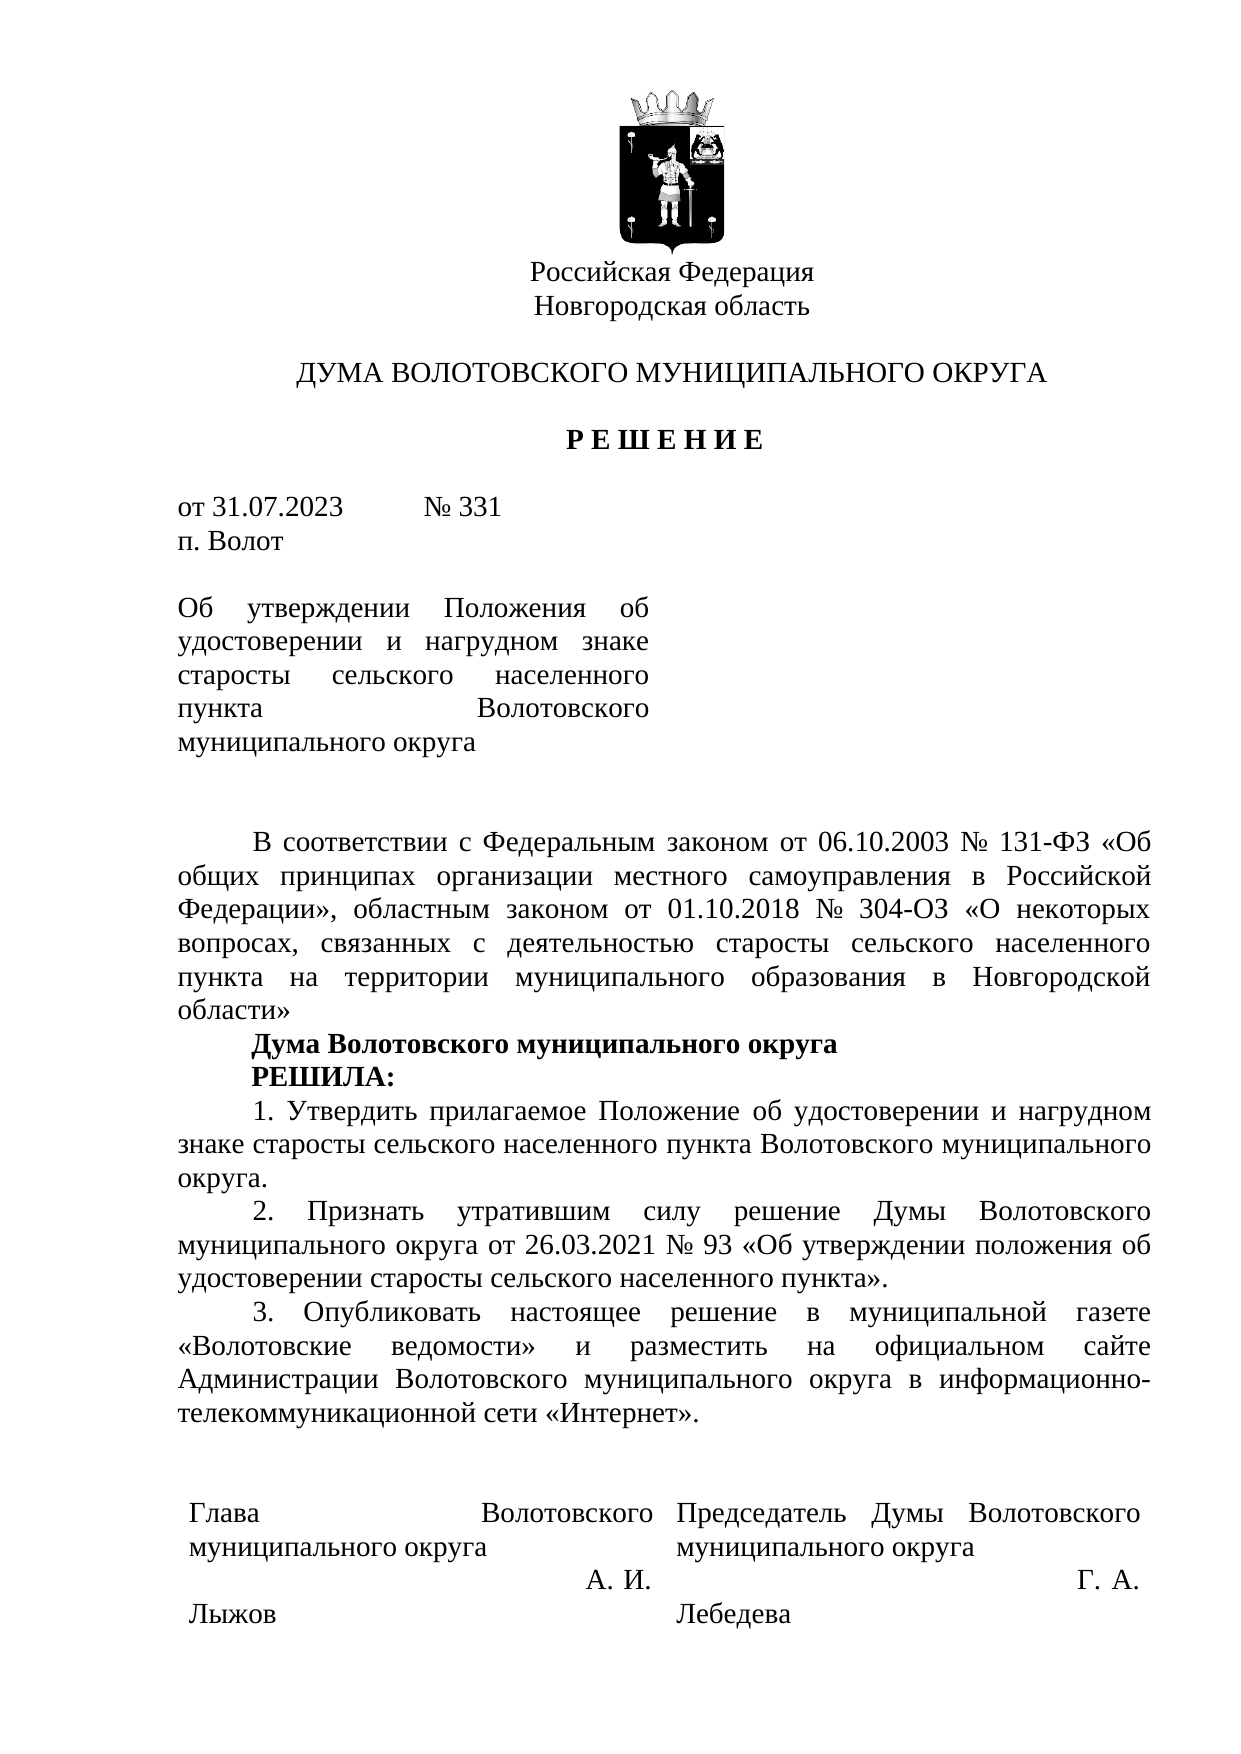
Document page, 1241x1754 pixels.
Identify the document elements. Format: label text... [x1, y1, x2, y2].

text ДУМА ВОЛОТОВСКОГО МУНИЦИПАЛЬНОГО ОКРУГА [177, 355, 1166, 388]
text 3. Опубликовать настоящее решение в муниципальной газете «Волотовские ведомости» и разместить на официальном сайте Администрации Волотовского муниципального округа в информационно-телекоммуникационной сети «Интернет». [177, 1294, 1152, 1428]
text В соответствии с Федеральным законом от 06.10.2003 № 131-ФЗ «Об общих принципах организации местного самоуправления в Российской Федерации», областным законом от 01.10.2018 № 304-ОЗ «О некоторых вопросах, связанных с деятельностью старосты сельского населенного пункта на территории муниципального образования в Новгородской области» [177, 824, 1152, 1026]
text п. Волот [177, 523, 1152, 556]
text Дума Волотовского муниципального округа [177, 1026, 1152, 1059]
text Р Е Ш Е Н И Е [177, 422, 1152, 456]
text 1. Утвердить прилагаемое Положение об удостоверении и нагрудном знаке старосты сельского населенного пункта Волотовского муниципального округа. [177, 1093, 1152, 1193]
table_header Глава Волотовского муниципального округа А. И. Лыжов [177, 1495, 665, 1629]
text РЕШИЛА: [177, 1059, 1152, 1093]
text Об утверждении Положения об удостоверении и нагрудном знаке старосты сельского населенного пункта Волотовского муниципального округа [177, 590, 649, 757]
text от 31.07.2023 № 331 [177, 489, 1152, 523]
text Российская Федерация [177, 254, 1166, 288]
picture [619, 88, 725, 255]
text Новгородская область [177, 288, 1166, 321]
text 2. Признать утратившим силу решение Думы Волотовского муниципального округа от 26.03.2021 № 93 «Об утверждении положения об удостоверении старосты сельского населенного пункта». [177, 1193, 1152, 1294]
table_header Председатель Думы Волотовского муниципального округа Г. А. Лебедева [665, 1495, 1152, 1629]
